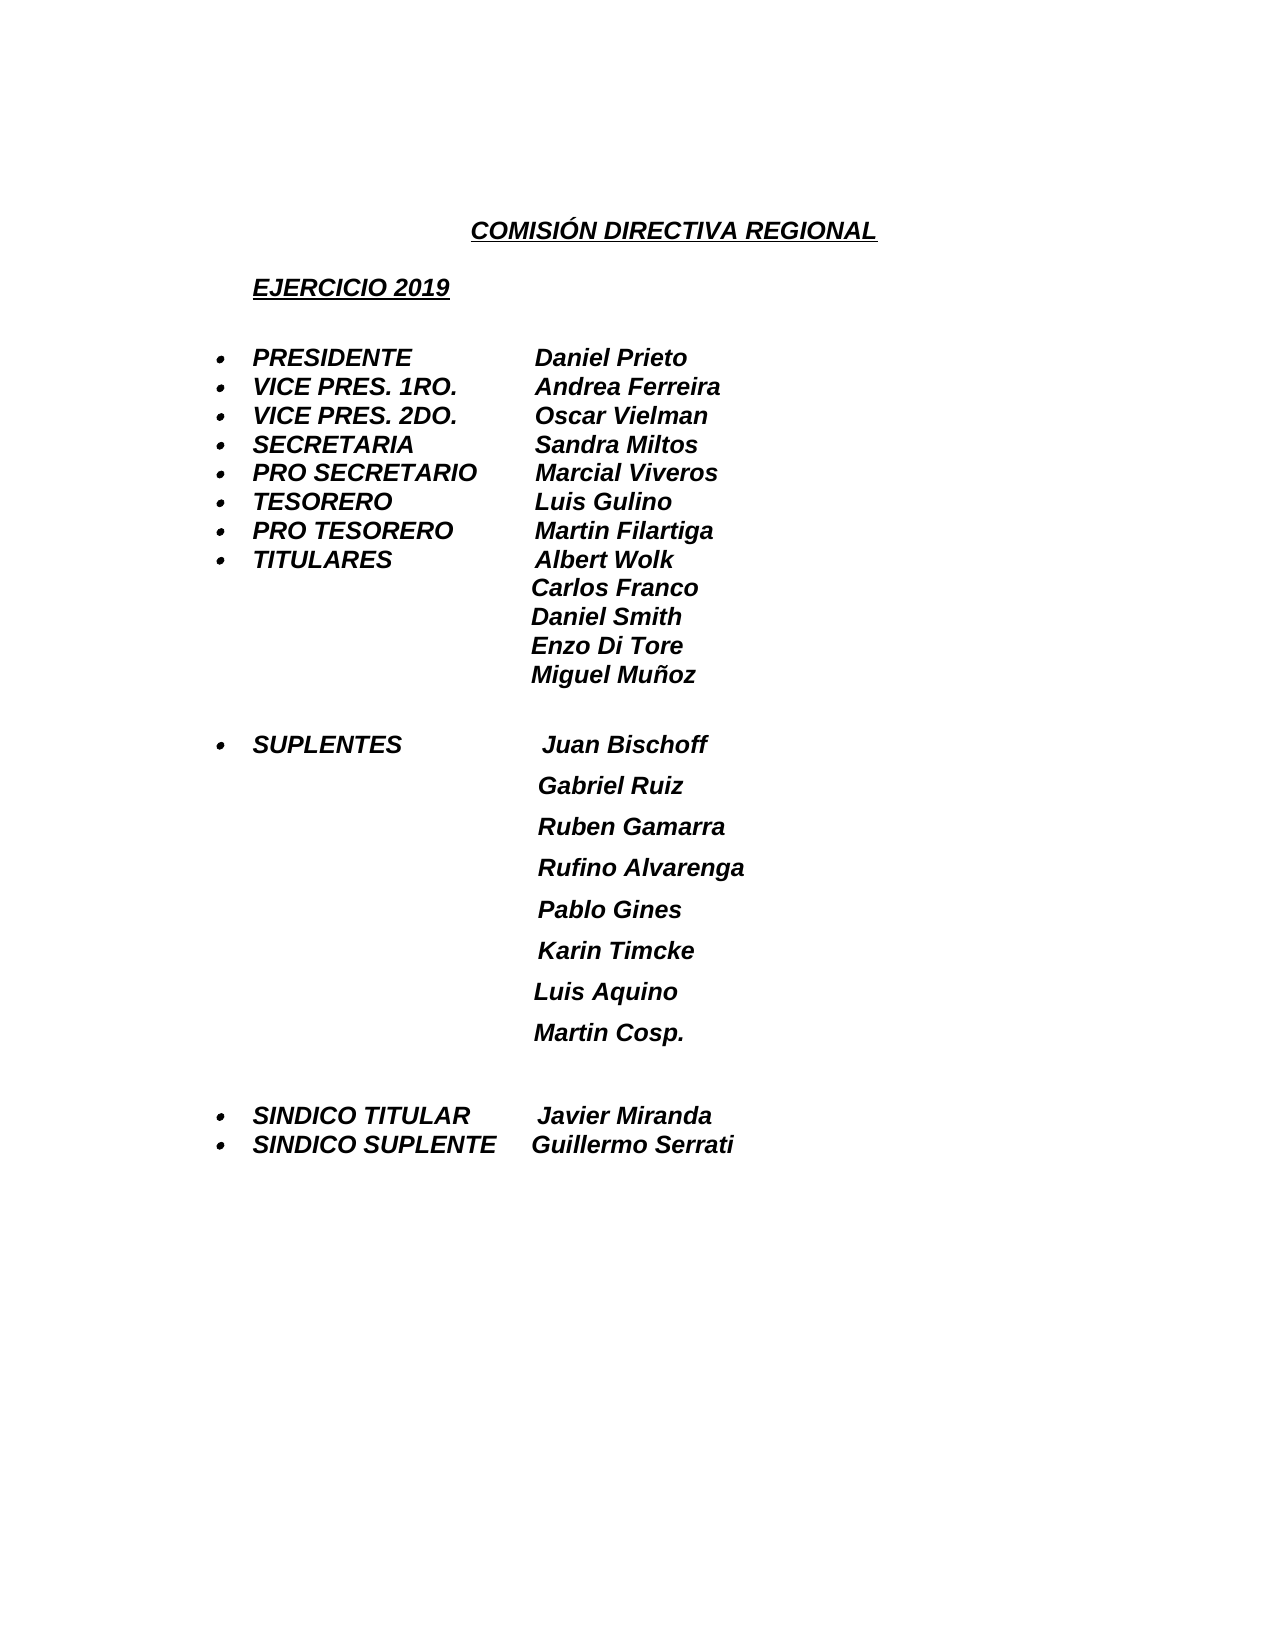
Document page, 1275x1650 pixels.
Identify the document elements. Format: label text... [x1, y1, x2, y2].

text Ruben Gamarra [177, 812, 1098, 841]
list PRO TESORERO Martin Filartiga [215, 516, 1098, 544]
text Martin Cosp. [177, 1018, 1098, 1047]
list TESORERO Luis Gulino [215, 487, 1098, 516]
list VICE PRES. 2DO. Oscar Vielman [215, 401, 1098, 429]
text Enzo Di Tore [177, 631, 1098, 659]
list PRESIDENTE Daniel Prieto [215, 343, 1098, 372]
list SINDICO SUPLENTE Guillermo Serrati [215, 1129, 1098, 1158]
list TITULARES Albert Wolk [215, 544, 1098, 573]
list SINDICO TITULAR Javier Miranda [215, 1101, 1098, 1129]
text Pablo Gines [177, 894, 1098, 923]
list VICE PRES. 1RO. Andrea Ferreira [215, 372, 1098, 401]
text Rufino Alvarenga [177, 853, 1098, 882]
list SECRETARIA Sandra Miltos [215, 429, 1098, 458]
text Karin Timcke [177, 936, 1098, 964]
text Luis Aquino [177, 977, 1098, 1006]
text Miguel Muñoz [177, 659, 1098, 688]
text Gabriel Ruiz [177, 771, 1098, 799]
text EJERCICIO 2019 [177, 273, 1098, 302]
list PRO SECRETARIO Marcial Viveros [215, 458, 1098, 487]
text COMISIÓN DIRECTIVA REGIONAL [177, 216, 1098, 244]
text Daniel Smith [177, 602, 1098, 631]
list SUPLENTES Juan Bischoff [215, 729, 1098, 758]
text Carlos Franco [177, 573, 1098, 602]
